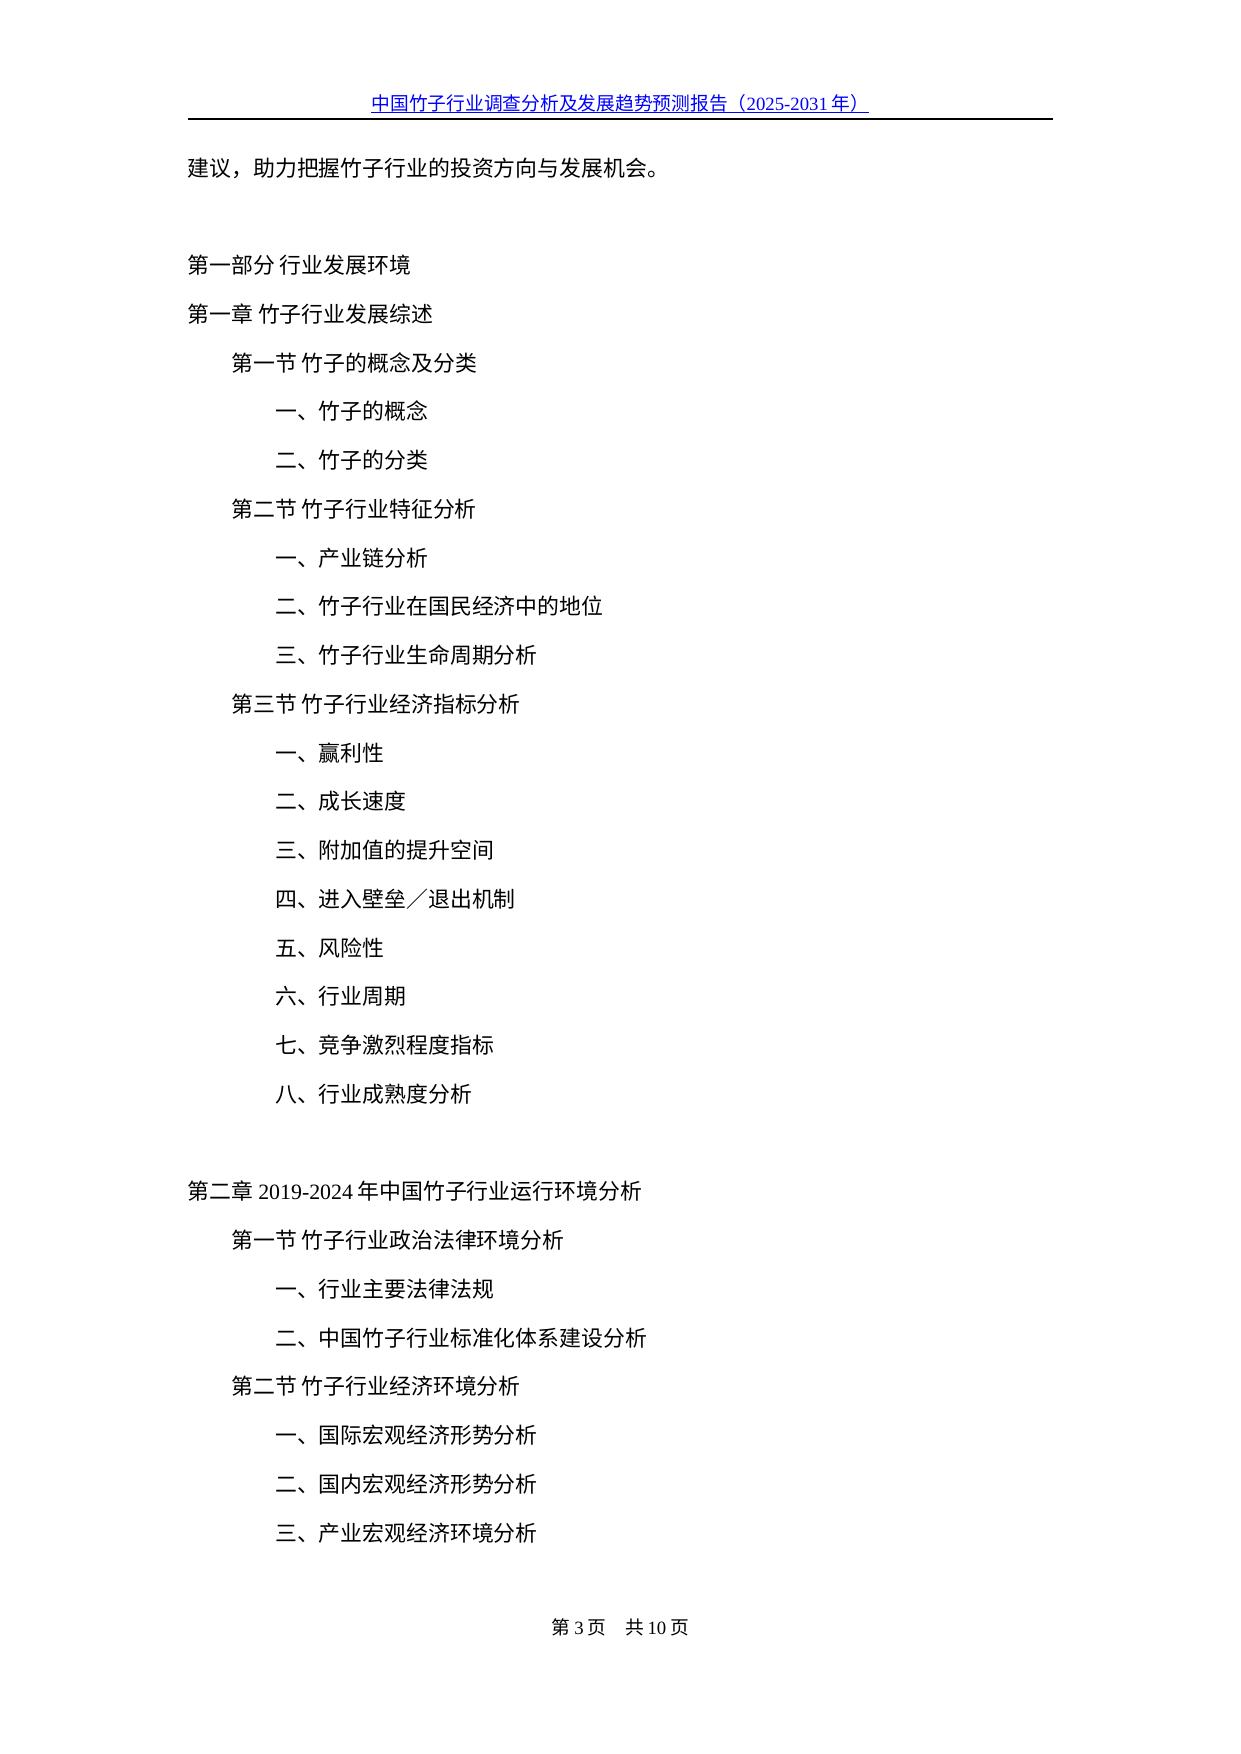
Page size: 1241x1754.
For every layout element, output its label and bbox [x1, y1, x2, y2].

text [187, 150, 1053, 1548]
